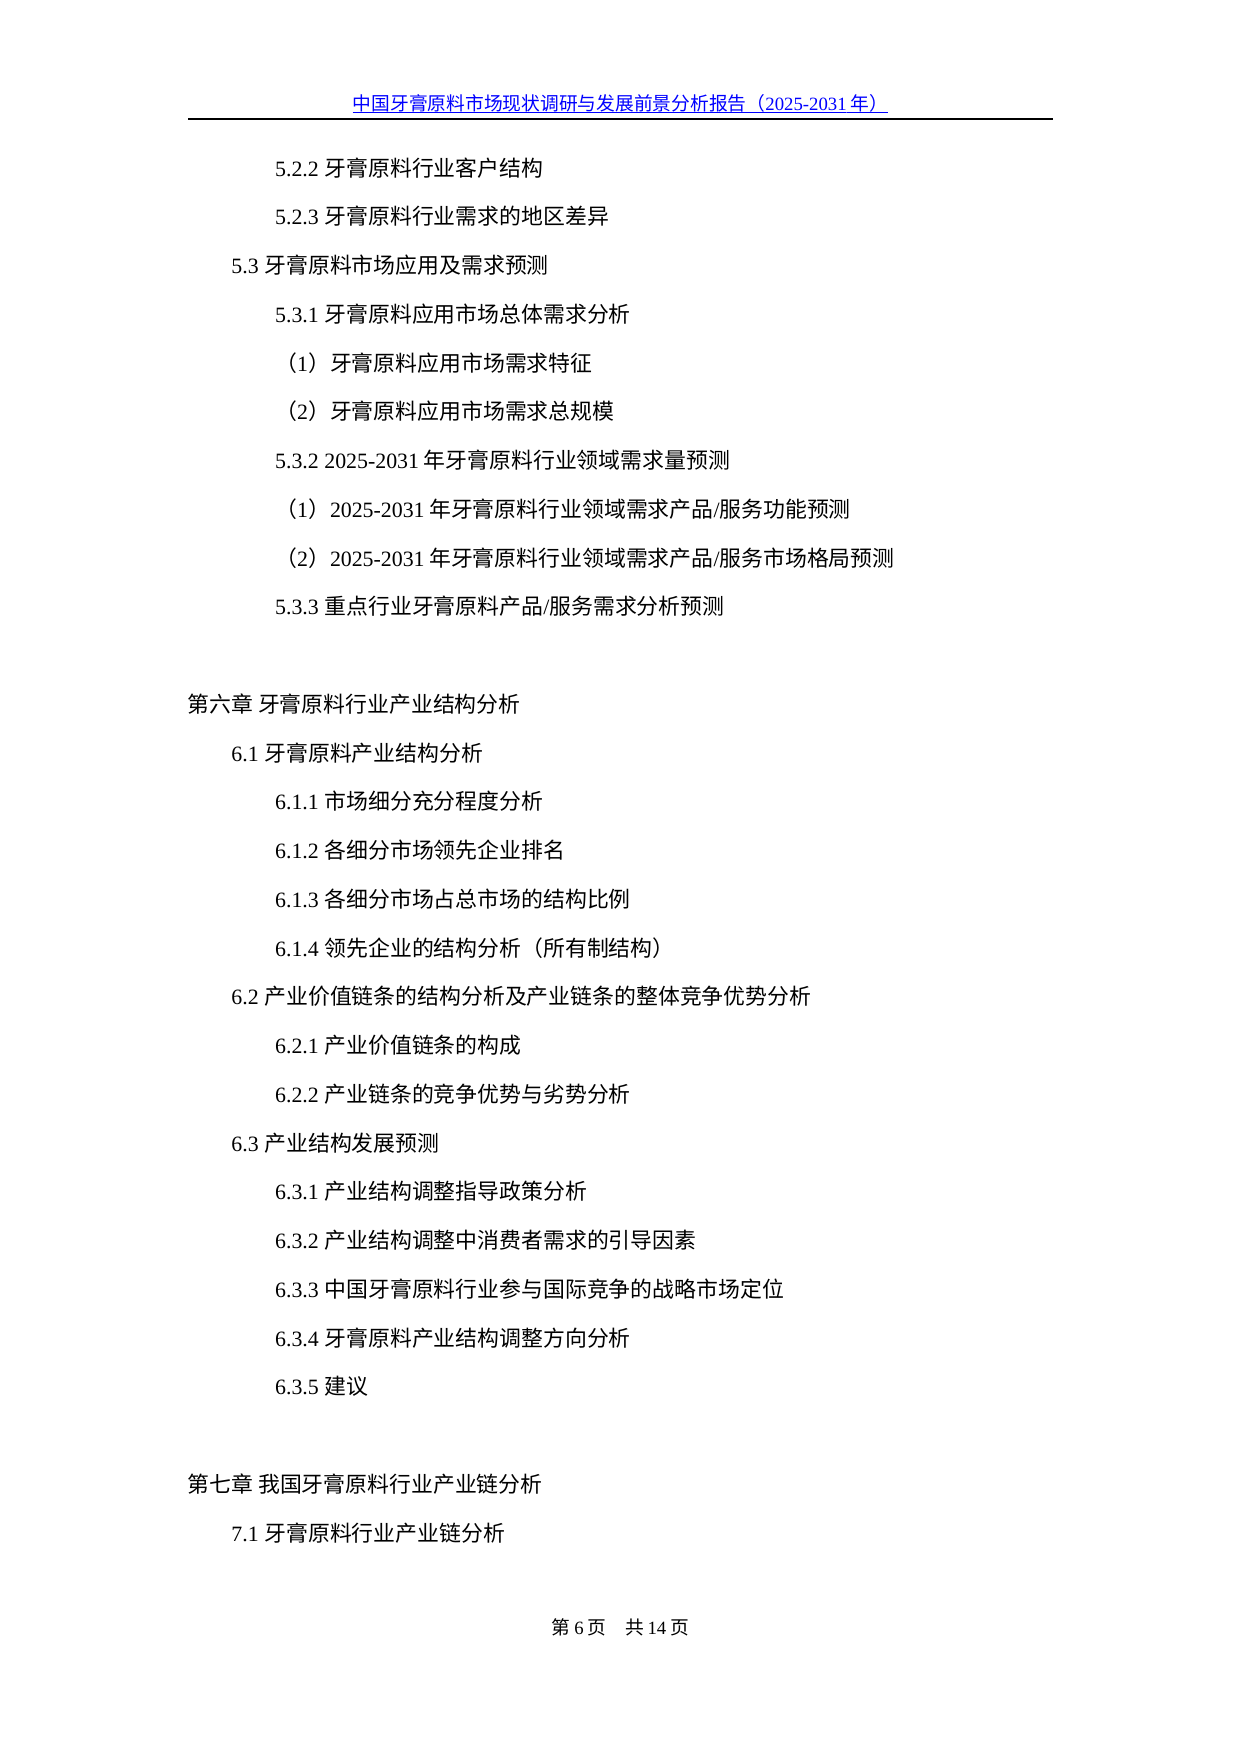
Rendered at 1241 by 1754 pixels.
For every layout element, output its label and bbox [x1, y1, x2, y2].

text [187, 150, 1053, 1548]
